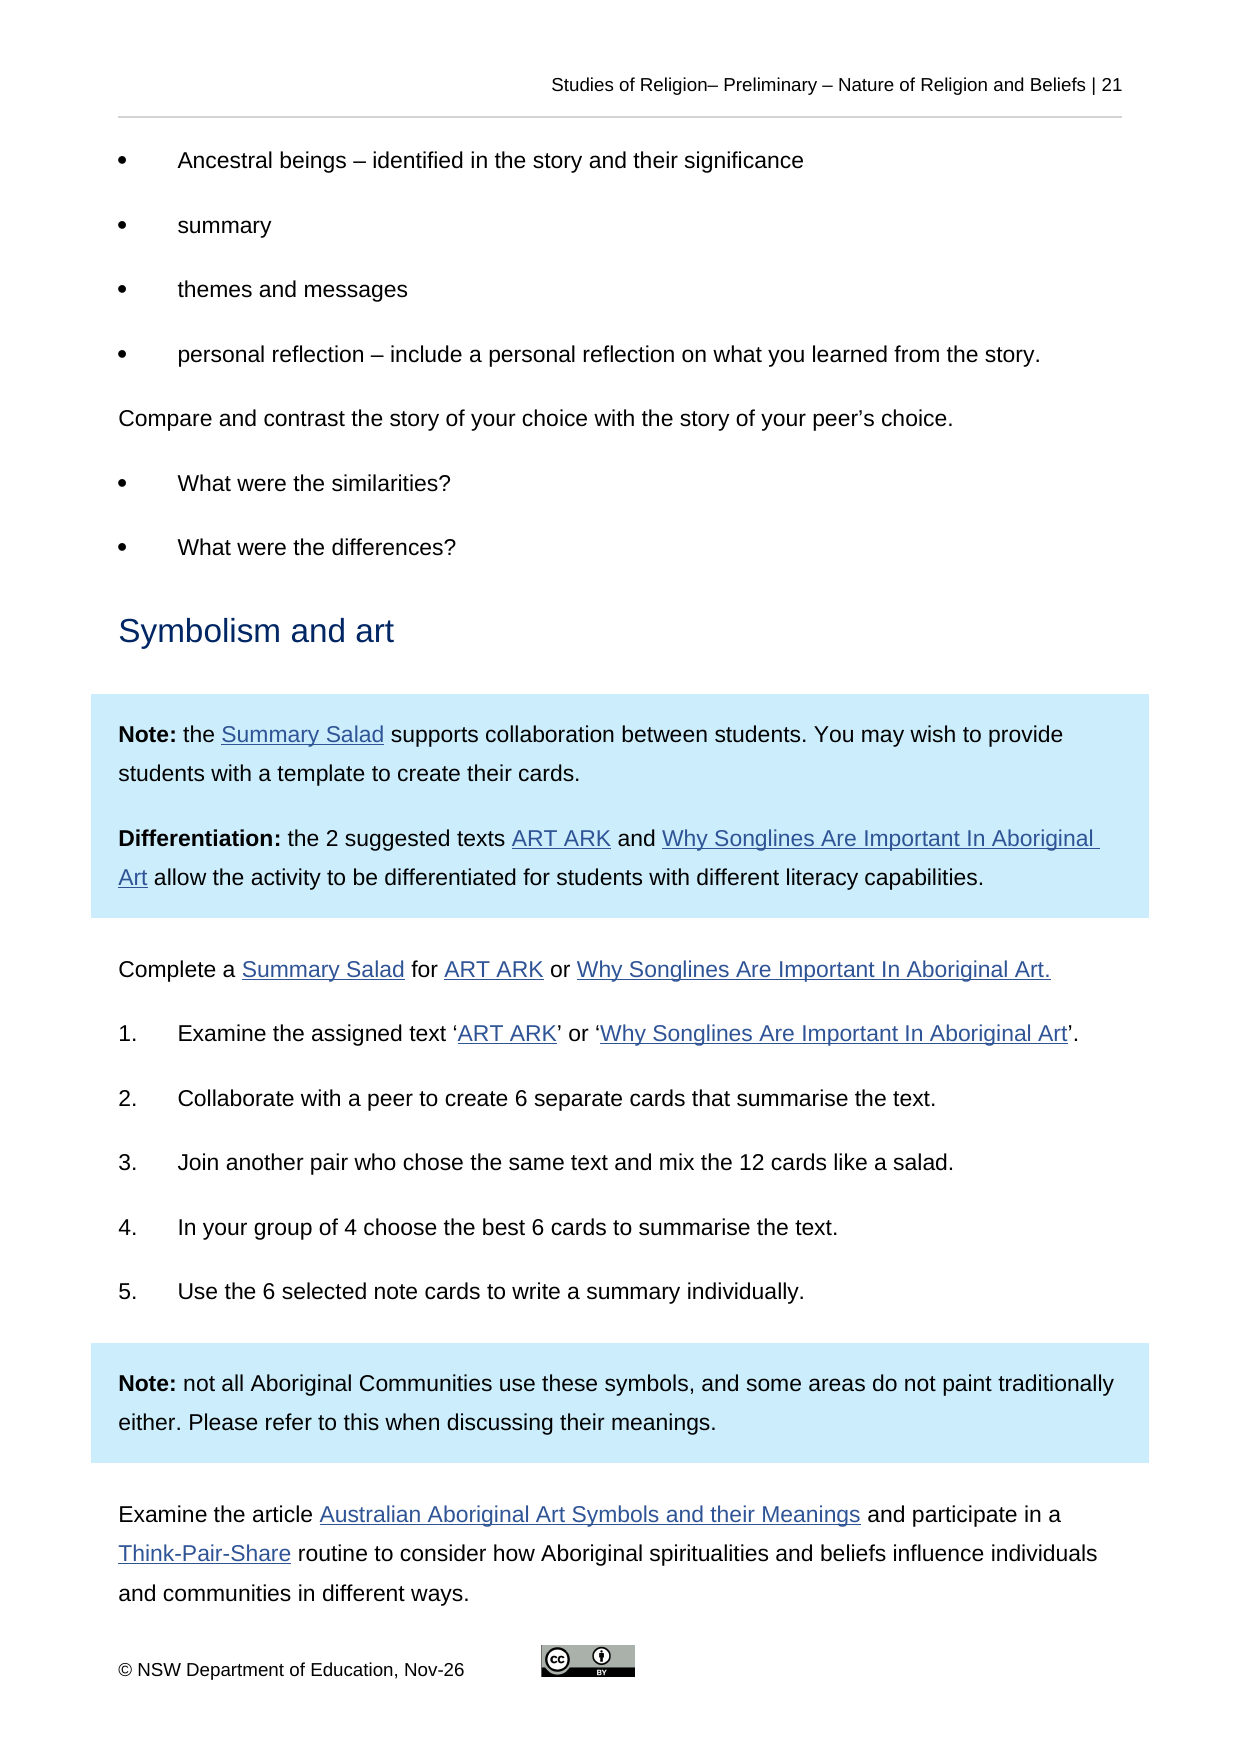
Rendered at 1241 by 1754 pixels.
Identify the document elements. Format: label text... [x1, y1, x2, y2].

list themes and messages [118, 276, 1122, 302]
text Examine the article Australian Aboriginal Art Symbols and their Meanings and participate in a Think-Pair-Share routine to consider how Aboriginal spiritualities and beliefs influence individuals and communities in different ways. [118, 1501, 1122, 1606]
list In your group of 4 choose the best 6 cards to summarise the text. [118, 1214, 1122, 1240]
list Collaborate with a peer to create 6 separate cards that summarise the text. [118, 1085, 1122, 1111]
list Use the 6 selected note cards to write a summary individually. [118, 1278, 1122, 1304]
list What were the similarities? [118, 469, 1122, 496]
subtitle Symbolism and art [118, 611, 1122, 649]
text Note: not all Aboriginal Communities use these symbols, and some areas do not paint traditionally either. Please refer to this when discussing their meanings. [97, 1349, 1143, 1456]
list What were the differences? [118, 534, 1122, 560]
list Join another pair who chose the same text and mix the 12 cards like a salad. [118, 1149, 1122, 1176]
picture [541, 1645, 635, 1677]
list summary [118, 212, 1122, 238]
list Compare and contrast the story of your choice with the story of your peer’s choice. [118, 405, 1122, 431]
list Ancestral beings – identified in the story and their significance [118, 147, 1122, 173]
list personal reflection – include a personal reflection on what you learned from the story. [118, 341, 1122, 367]
text Complete a Summary Salad for ART ARK or Why Songlines Are Important In Aboriginal Art. [118, 956, 1122, 982]
text Note: the Summary Salad supports collaboration between students. You may wish to provide students with a template to create their cards. [97, 700, 1143, 787]
list Examine the assigned text ‘ART ARK’ or ‘Why Songlines Are Important In Aboriginal Art’. [118, 1020, 1122, 1047]
text Differentiation: the 2 suggested texts ART ARK and Why Songlines Are Important In Aboriginal Art allow the activity to be differentiated for students with different literacy capabilities. [97, 798, 1143, 911]
